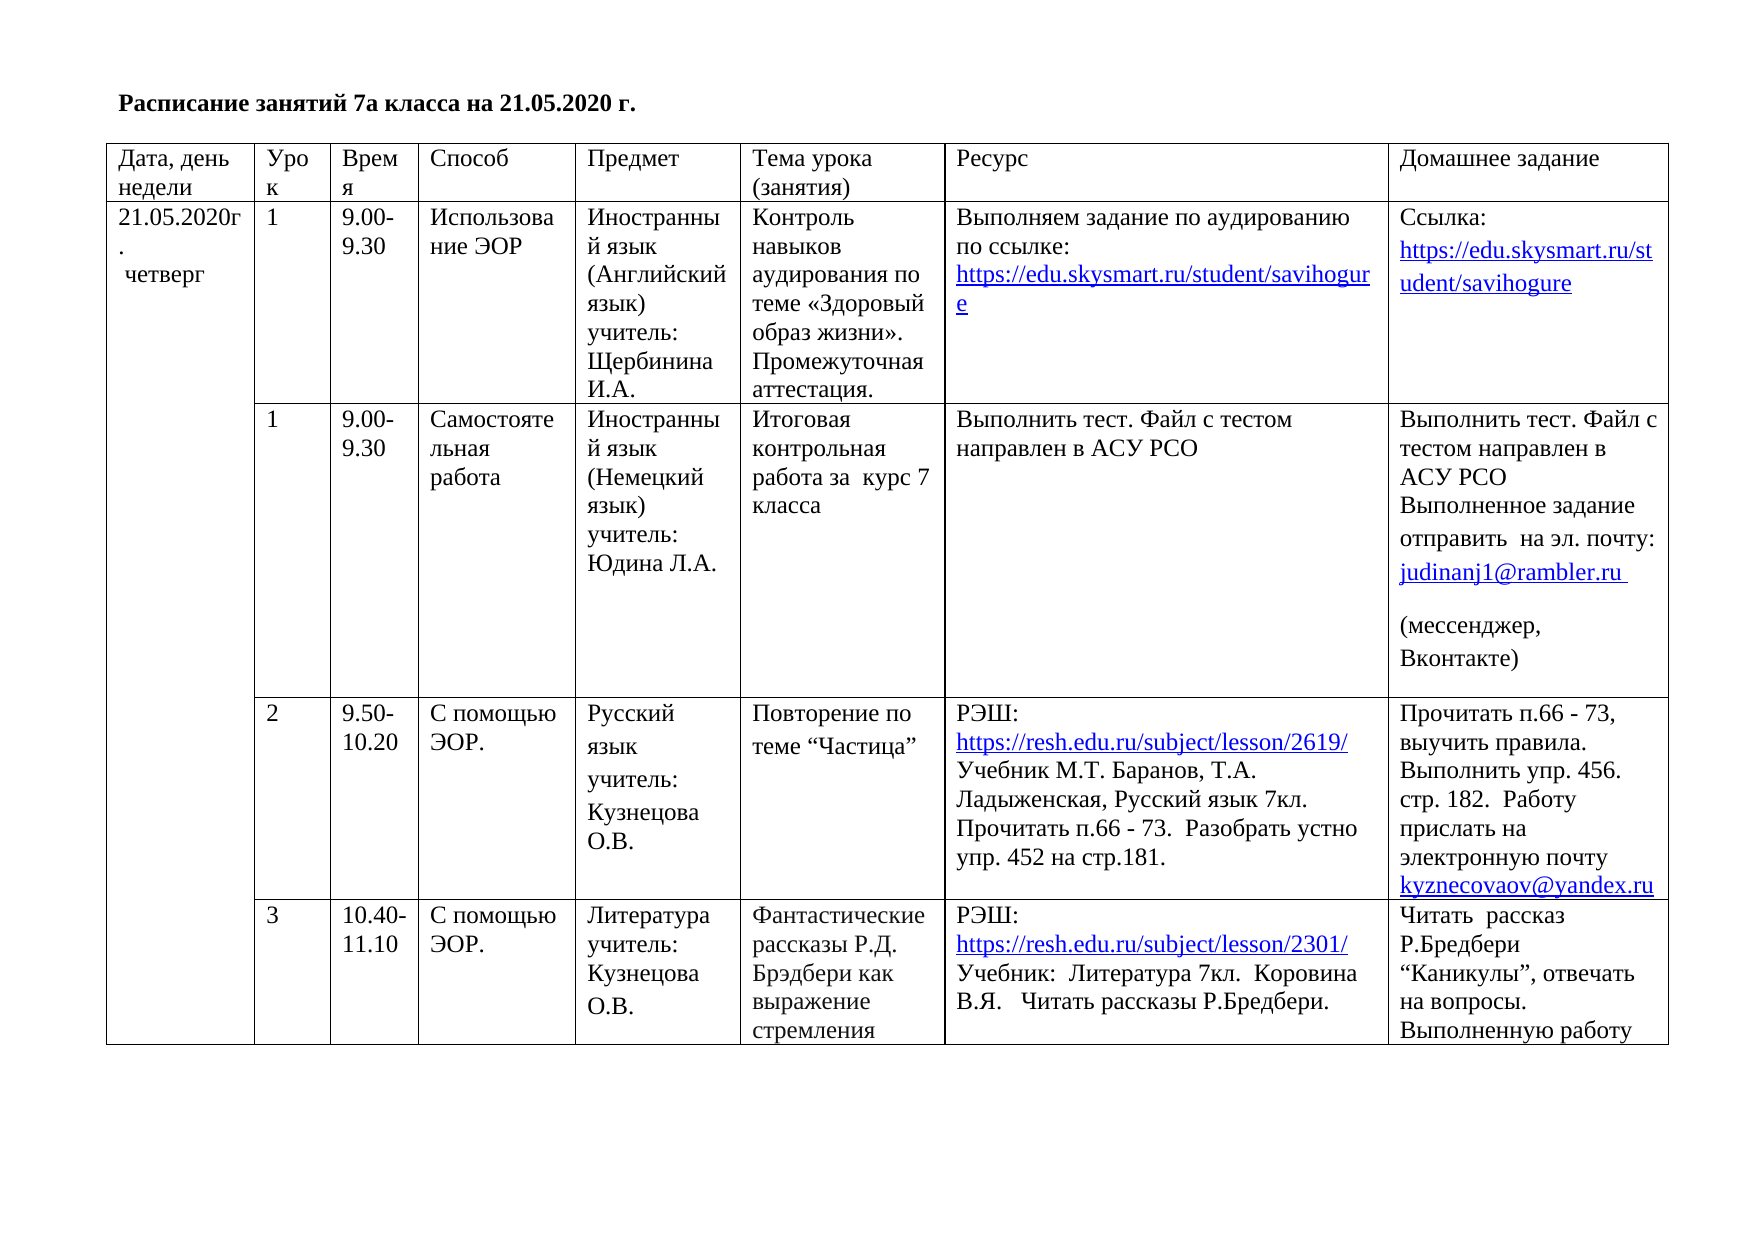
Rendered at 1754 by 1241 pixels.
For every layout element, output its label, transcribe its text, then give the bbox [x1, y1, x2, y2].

table_cell 10.40-11.10 [331, 900, 418, 1044]
table_cell 9.00-9.30 [331, 202, 418, 403]
table_cell 9.50-10.20 [331, 698, 418, 899]
table_header Тема урока (занятия) [741, 144, 944, 201]
table_header Ресурс [946, 144, 1388, 201]
table_cell С помощью ЭОР. [419, 900, 575, 1044]
table_cell С помощью ЭОР. [419, 698, 575, 899]
table_cell 1 [255, 404, 330, 697]
table_header Урок [255, 144, 330, 201]
table_header Предмет [576, 144, 740, 201]
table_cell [946, 900, 1388, 1044]
table_cell Выполнить тест. Файл с тестом направлен в АСУ РСО [946, 404, 1388, 697]
text Расписание занятий 7а класса на 21.05.2020 г. [118, 88, 1636, 117]
table_cell 1 [255, 202, 330, 403]
table_cell Прочитать п.66 - 73, выучить правила. Выполнить упр. 456. стр. 182. Работу прислать на электронную почту kyznecovaov@yandex.ru [1389, 698, 1668, 899]
table_cell Повторение по теме “Частица” [741, 698, 944, 899]
table_cell Ссылка: https://edu.skysmart.ru/student/savihogure [1389, 202, 1668, 403]
table_cell 2 [255, 698, 330, 899]
table_cell 3 [255, 900, 330, 1044]
table_cell Контроль навыков аудирования по теме «Здоровый образ жизни». Промежуточная аттестация. [741, 202, 944, 403]
table_cell Иностранный язык (Английский язык) учитель: Щербинина И.А. [576, 202, 740, 403]
table_cell Выполняем задание по аудированию по ссылке: https://edu.skysmart.ru/student/savihogure [946, 202, 1388, 403]
table_header Дата, день недели [107, 144, 254, 201]
table_cell Использование ЭОР [419, 202, 575, 403]
table_cell РЭШ: https://resh.edu.ru/subject/lesson/2619/ Учебник М.Т. Баранов, Т.А. Ладыженская, Русский язык 7кл. Прочитать п.66 - 73. Разобрать устно упр. 452 на стр.181. [946, 698, 1388, 899]
table_cell 9.00-9.30 [331, 404, 418, 697]
table_header Домашнее задание [1389, 144, 1668, 201]
table_cell Выполнить тест. Файл с тестом направлен в АСУ РСО Выполненное задание отправить на эл. почту: judinanj1@rambler.ru (мессенджер, Вконтакте) [1389, 404, 1668, 697]
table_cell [576, 900, 740, 1044]
table_cell 21.05.2020г. четверг [107, 202, 254, 1044]
table_header Способ [419, 144, 575, 201]
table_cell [1389, 900, 1668, 1044]
table_cell Русский язык учитель: Кузнецова О.В. [576, 698, 740, 899]
table_cell Самостоятельная работа [419, 404, 575, 697]
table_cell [741, 900, 944, 1044]
table_cell Иностранный язык (Немецкий язык) учитель: Юдина Л.А. [576, 404, 740, 697]
table_header Время [331, 144, 418, 201]
table_cell Итоговая контрольная работа за курс 7 класса [741, 404, 944, 697]
